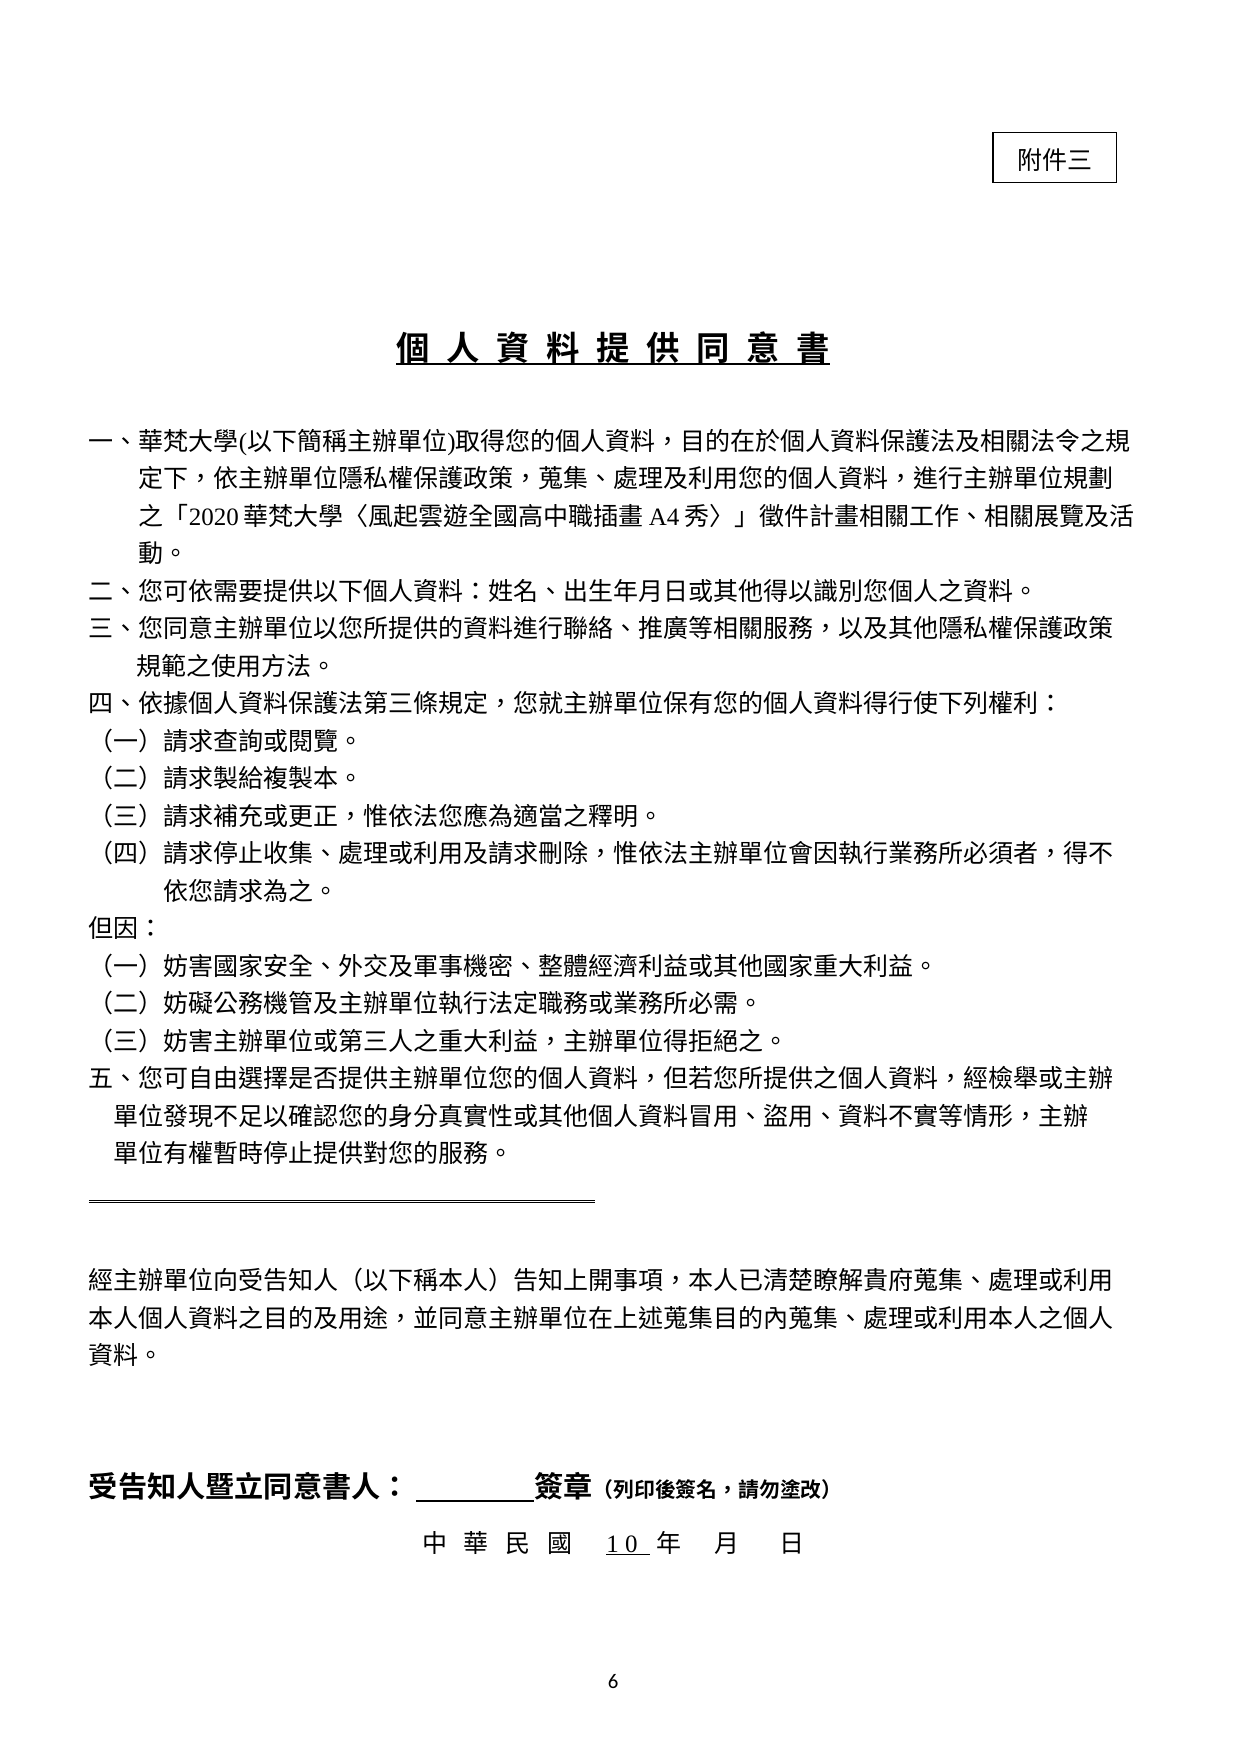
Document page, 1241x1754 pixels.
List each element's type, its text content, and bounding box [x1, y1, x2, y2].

text 四、依據個人資料保護法第三條規定，您就主辦單位保有您的個人資料得行使下列權利： [89, 683, 1137, 721]
text 受告知人暨立同意書人： 簽章（列印後簽名，請勿塗改） [89, 1447, 1137, 1522]
text （三）請求補充或更正，惟依法您應為適當之釋明。 [89, 796, 1137, 833]
text 單位發現不足以確認您的身分真實性或其他個人資料冒用、盜用、資料不實等情形，主辦 [89, 1096, 1137, 1133]
text 單位有權暫時停止提供對您的服務。 [89, 1133, 1137, 1171]
text （四）請求停止收集、處理或利用及請求刪除，惟依法主辦單位會因執行業務所必須者，得不依您請求為之。 [89, 833, 1137, 908]
text 個 人 資 料 提 供 同 意 書 [89, 308, 1137, 383]
text 中 華 民 國 1 0 年 月 日 [89, 1522, 1137, 1560]
text （二）請求製給複製本。 [89, 758, 1137, 796]
text 一、華梵大學(以下簡稱主辦單位)取得您的個人資料，目的在於個人資料保護法及相關法令之規定下，依主辦單位隱私權保護政策，蒐集、處理及利用您的個人資料，進行主辦單位規劃之「2020華梵大學〈風起雲遊全國高中職插畫A4秀〉」徵件計畫相關工作、相關展覽及活動。 [89, 421, 1137, 571]
text （三）妨害主辦單位或第三人之重大利益，主辦單位得拒絕之。 [89, 1021, 1137, 1058]
text 但因： [89, 908, 1137, 946]
text （一）請求查詢或閱覽。 [89, 721, 1137, 758]
text 五、您可自由選擇是否提供主辦單位您的個人資料，但若您所提供之個人資料，經檢舉或主辦 [89, 1058, 1137, 1096]
text 二、您可依需要提供以下個人資料：姓名、出生年月日或其他得以識別您個人之資料。 [89, 571, 1137, 608]
text 經主辦單位向受告知人（以下稱本人）告知上開事項，本人已清楚瞭解貴府蒐集、處理或利用本人個人資料之目的及用途，並同意主辦單位在上述蒐集目的內蒐集、處理或利用本人之個人資料。 [89, 1260, 1137, 1372]
text 三、您同意主辦單位以您所提供的資料進行聯絡、推廣等相關服務，以及其他隱私權保護政策規範之使用方法。 [89, 608, 1137, 683]
text （一）妨害國家安全、外交及軍事機密、整體經濟利益或其他國家重大利益。 [89, 946, 1137, 983]
text （二）妨礙公務機管及主辦單位執行法定職務或業務所必需。 [89, 983, 1137, 1021]
